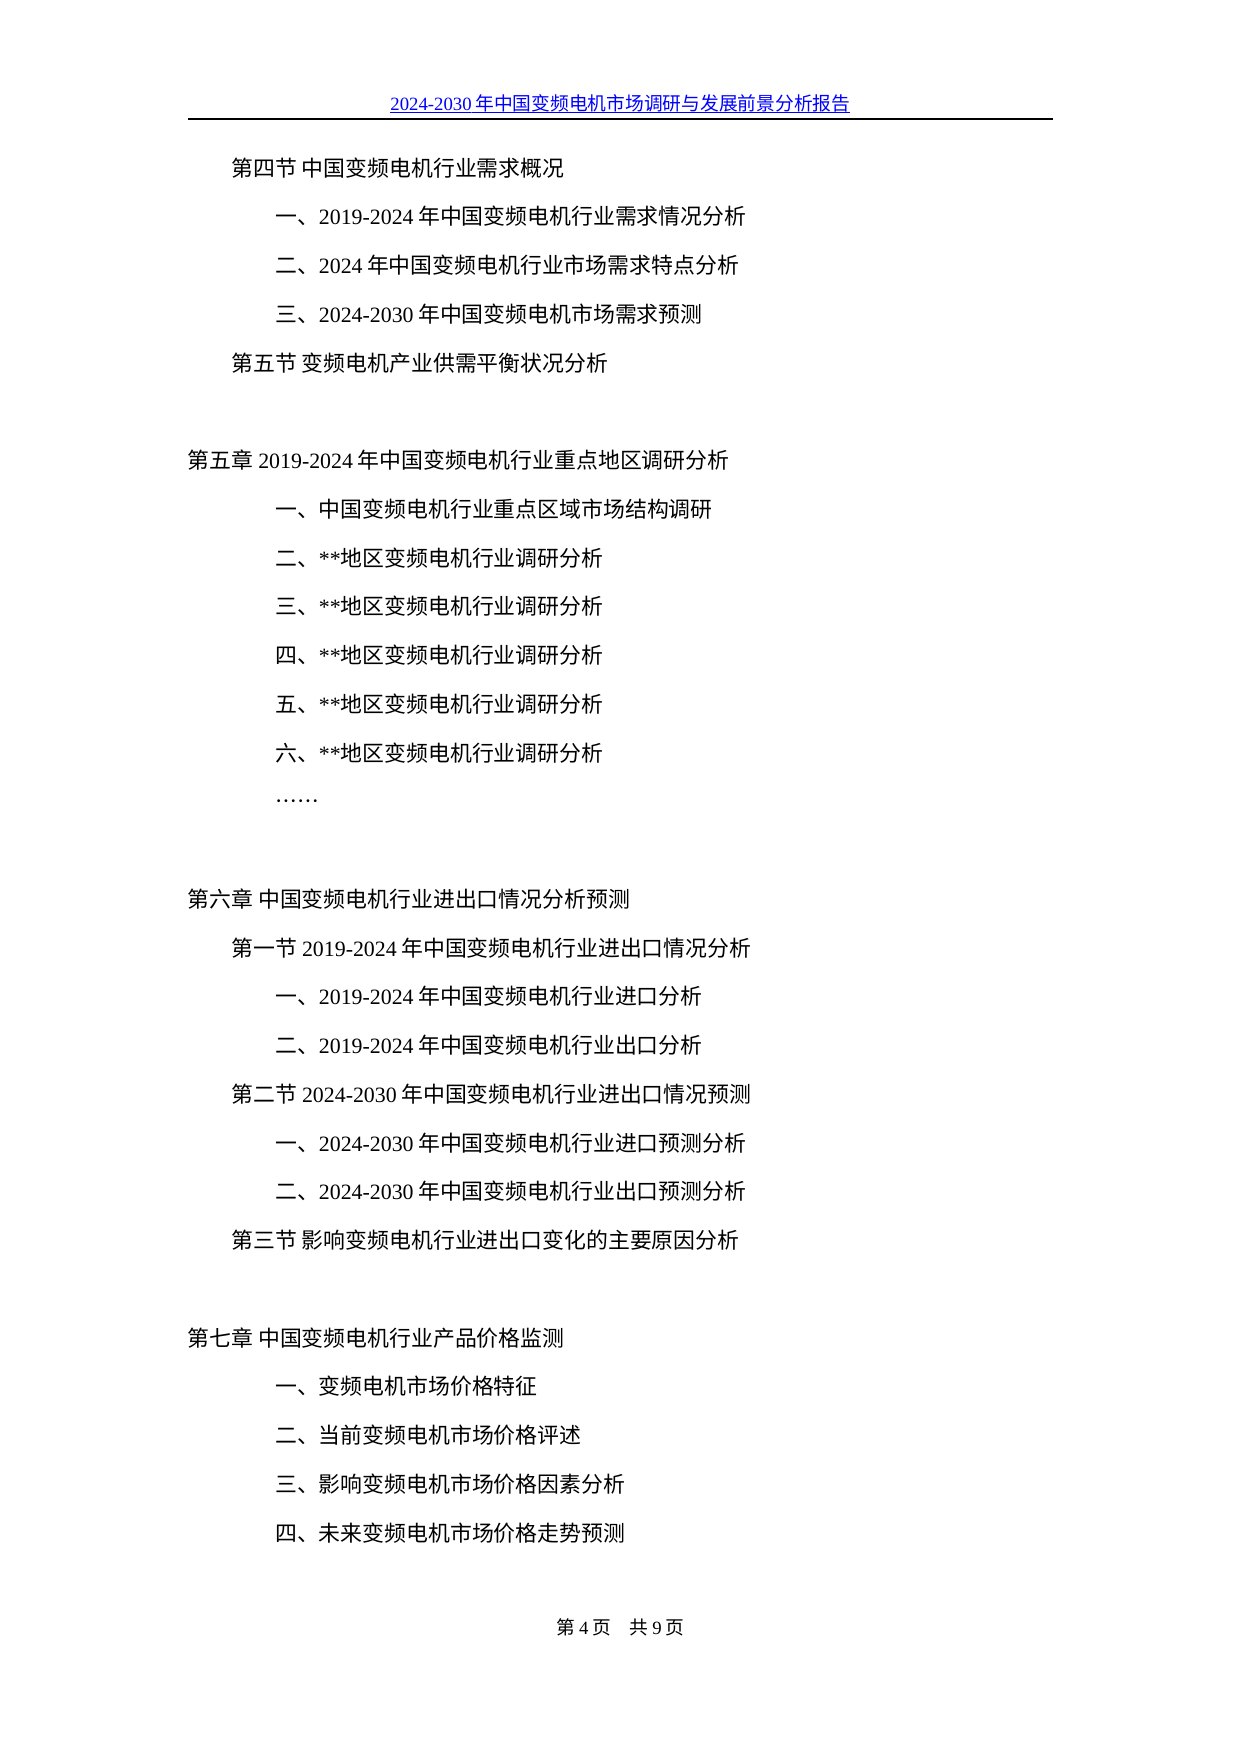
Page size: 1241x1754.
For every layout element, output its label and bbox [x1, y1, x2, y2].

text [187, 150, 1053, 1548]
